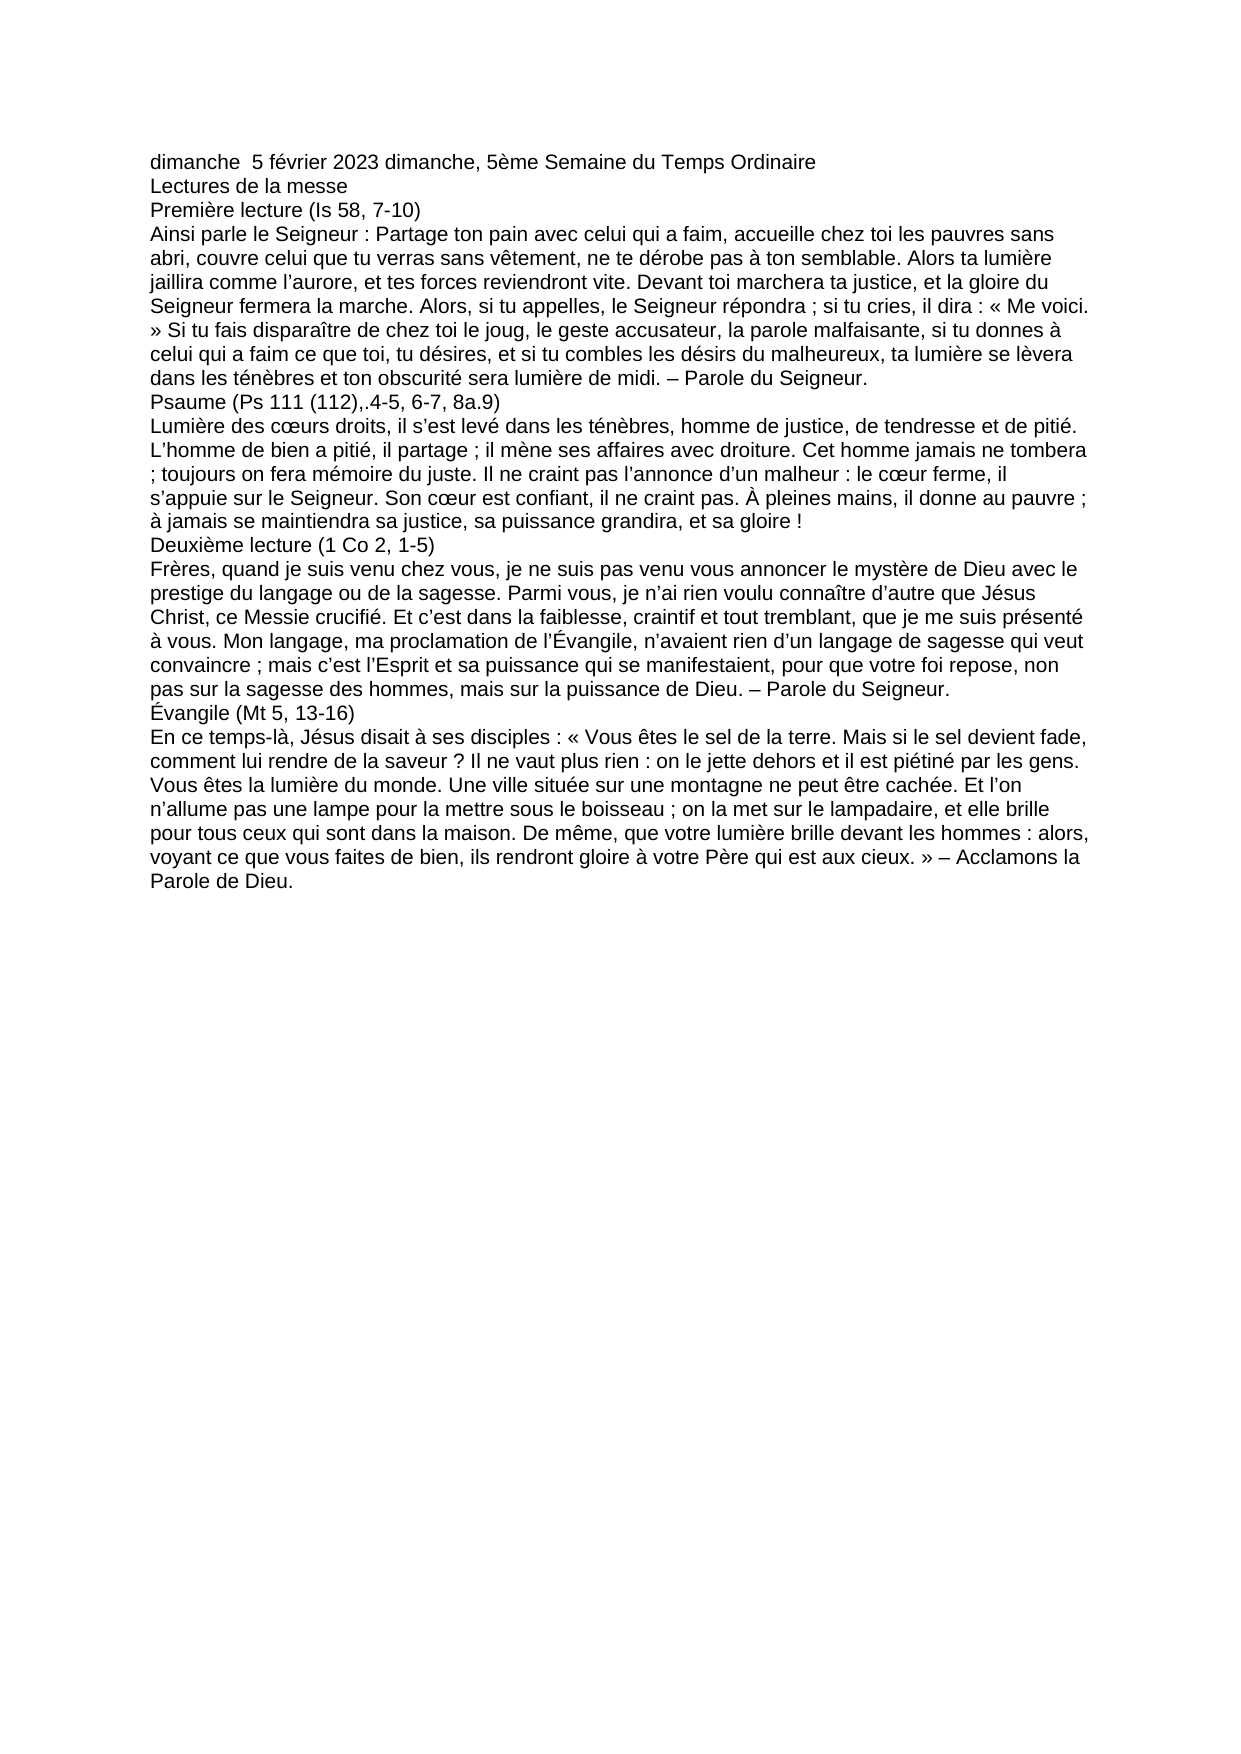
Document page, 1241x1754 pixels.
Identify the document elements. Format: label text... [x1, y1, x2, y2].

text Lumière des cœurs droits, il s’est levé dans les ténèbres, homme de justice, de tendresse et de pitié. L’homme de bien a pitié, il partage ; il mène ses affaires avec droiture. Cet homme jamais ne tombera ; toujours on fera mémoire du juste. Il ne craint pas l’annonce d’un malheur : le cœur ferme, il s’appuie sur le Seigneur. Son cœur est confiant, il ne craint pas. À pleines mains, il donne au pauvre ; à jamais se maintiendra sa justice, sa puissance grandira, et sa gloire ! [150, 413, 1090, 533]
text Frères, quand je suis venu chez vous, je ne suis pas venu vous annoncer le mystère de Dieu avec le prestige du langage ou de la sagesse. Parmi vous, je n’ai rien voulu connaître d’autre que Jésus Christ, ce Messie crucifié. Et c’est dans la faiblesse, craintif et tout tremblant, que je me suis présenté à vous. Mon langage, ma proclamation de l’Évangile, n’avaient rien d’un langage de sagesse qui veut convaincre ; mais c’est l’Esprit et sa puissance qui se manifestaient, pour que votre foi repose, non pas sur la sagesse des hommes, mais sur la puissance de Dieu. – Parole du Seigneur. [150, 557, 1090, 701]
text En ce temps-là, Jésus disait à ses disciples : « Vous êtes le sel de la terre. Mais si le sel devient fade, comment lui rendre de la saveur ? Il ne vaut plus rien : on le jette dehors et il est piétiné par les gens. Vous êtes la lumière du monde. Une ville située sur une montagne ne peut être cachée. Et l’on n’allume pas une lampe pour la mettre sous le boisseau ; on la met sur le lampadaire, et elle brille pour tous ceux qui sont dans la maison. De même, que votre lumière brille devant les hommes : alors, voyant ce que vous faites de bien, ils rendront gloire à votre Père qui est aux cieux. » – Acclamons la Parole de Dieu. [150, 725, 1090, 893]
text Ainsi parle le Seigneur : Partage ton pain avec celui qui a faim, accueille chez toi les pauvres sans abri, couvre celui que tu verras sans vêtement, ne te dérobe pas à ton semblable. Alors ta lumière jaillira comme l’aurore, et tes forces reviendront vite. Devant toi marchera ta justice, et la gloire du Seigneur fermera la marche. Alors, si tu appelles, le Seigneur répondra ; si tu cries, il dira : « Me voici. » Si tu fais disparaître de chez toi le joug, le geste accusateur, la parole malfaisante, si tu donnes à celui qui a faim ce que toi, tu désires, et si tu combles les désirs du malheureux, ta lumière se lèvera dans les ténèbres et ton obscurité sera lumière de midi. – Parole du Seigneur. [150, 222, 1090, 389]
